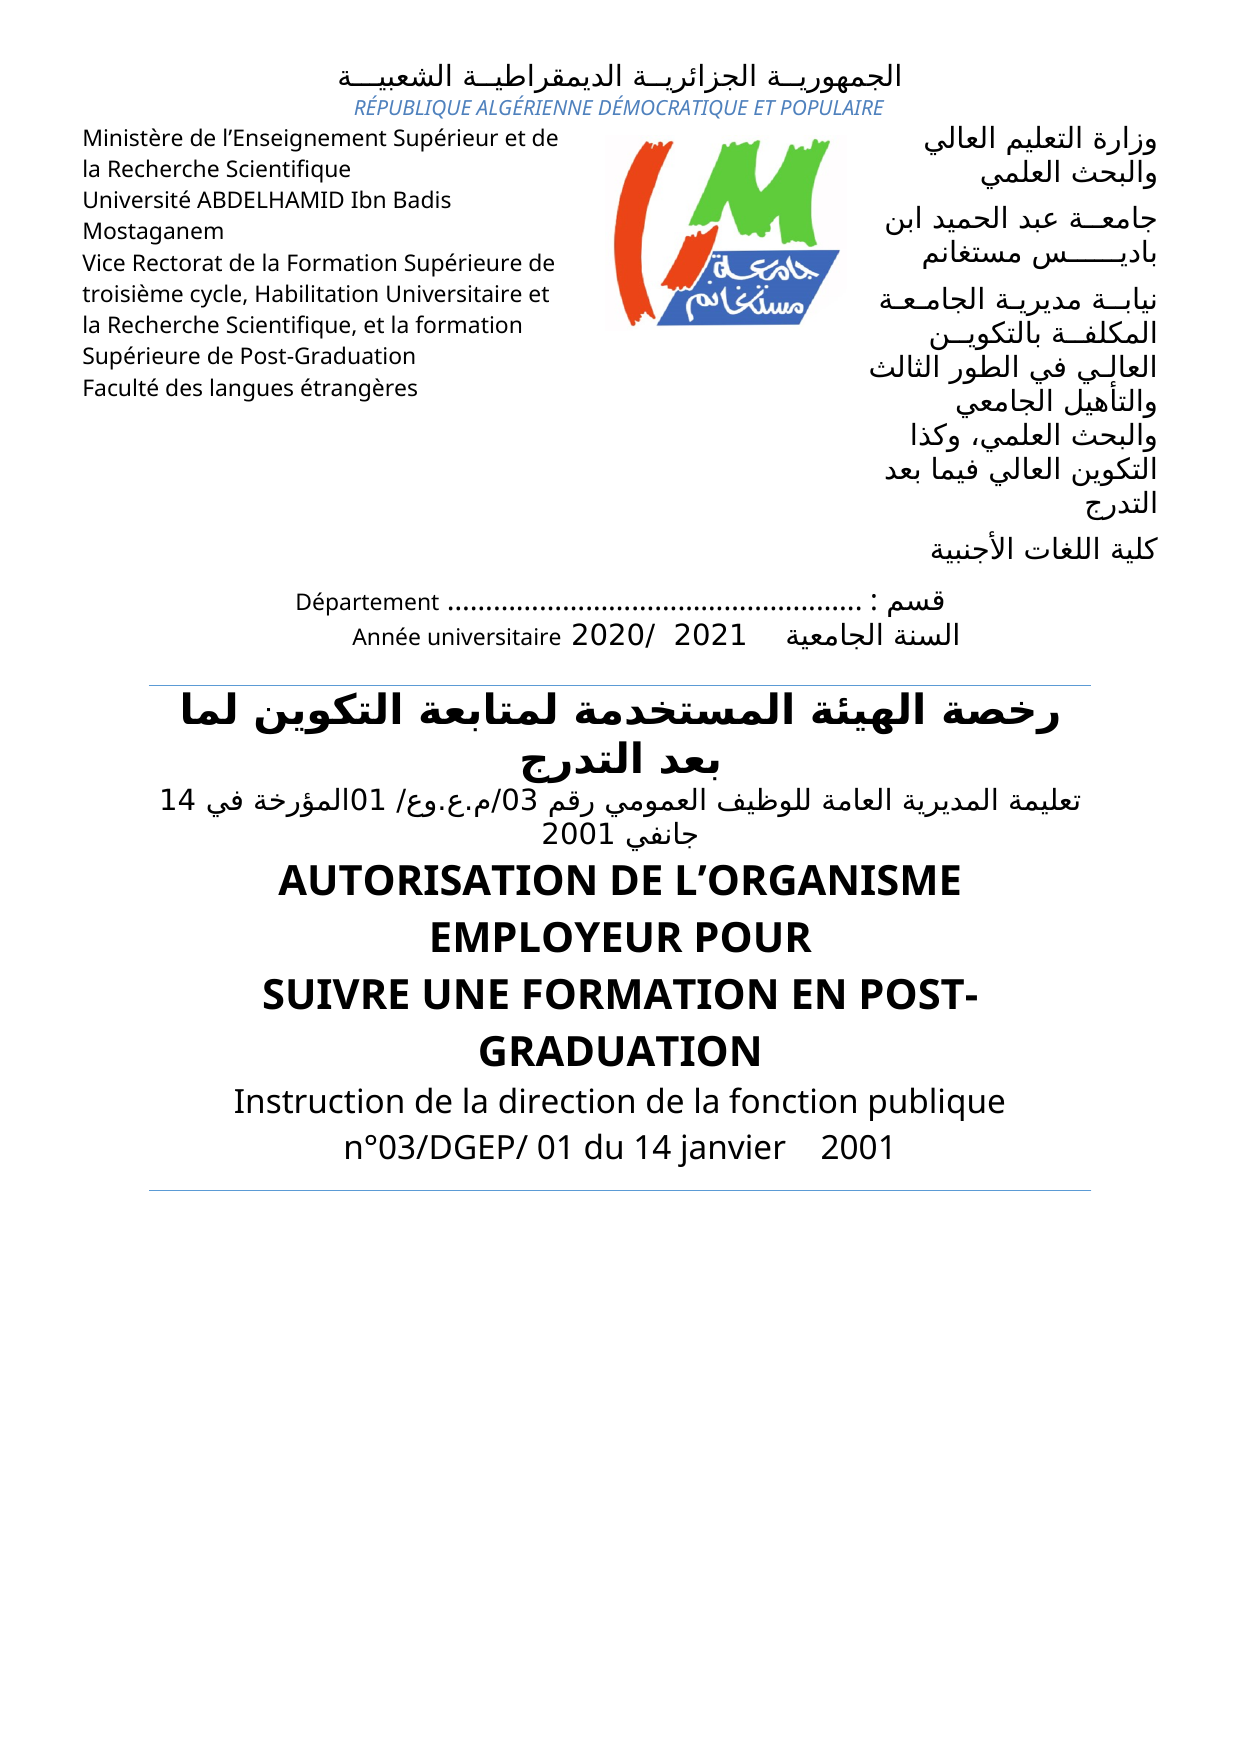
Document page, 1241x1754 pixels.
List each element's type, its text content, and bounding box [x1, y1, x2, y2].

text AUTORISATION DE L’ORGANISME EMPLOYEUR POUR [149, 850, 1091, 964]
picture [603, 135, 847, 329]
table_header [581, 121, 850, 579]
table_header وزارة التعليم العالي والبحث العلمي جامعــة عبد الحميد ابن باديــــــس مستغانم نيابــة مديريـة الجامـعـة المكلفــة بالتكويــن العالـي في الطور الثالث والتأهيل الجامعي والبحث العلمي، وكذا التكوين العالي فيما بعد التدرج كلية اللغات الأجنبية [850, 121, 1170, 579]
text RÉPUBLIQUE ALGÉRIENNE DÉMOCRATIQUE ET POPULAIRE [59, 93, 1181, 121]
text الجمهوريــة الجزائريــة الديمقراطيــة الشعبيـــة [59, 59, 1181, 93]
text رخصة الهيئة المستخدمة لمتابعة التكوين لما بعد التدرج [149, 686, 1091, 782]
table_header Ministère de l’Enseignement Supérieur et de la Recherche Scientifique Université ABDELHAMID Ibn Badis Mostaganem Vice Rectorat de la Formation Supérieure de troisième cycle, Habilitation Universitaire et la Recherche Scientifique, et la formation Supérieure de Post-Graduation Faculté des langues étrangères [70, 121, 581, 579]
text SUIVRE UNE FORMATION EN POST-GRADUATION [149, 964, 1091, 1077]
table_cell Département ………………………………………...…... : قسم السنة الجامعية 2021 /2020 Année universitaire [70, 579, 1170, 653]
text Instruction de la direction de la fonction publique n°03/DGEP/ 01 du 14 janvier 2001 [149, 1077, 1091, 1190]
text تعليمة المديرية العامة للوظيف العمومي رقم 03/م.ع.وع/ 01المؤرخة في 14 جانفي 2001 [149, 782, 1091, 850]
